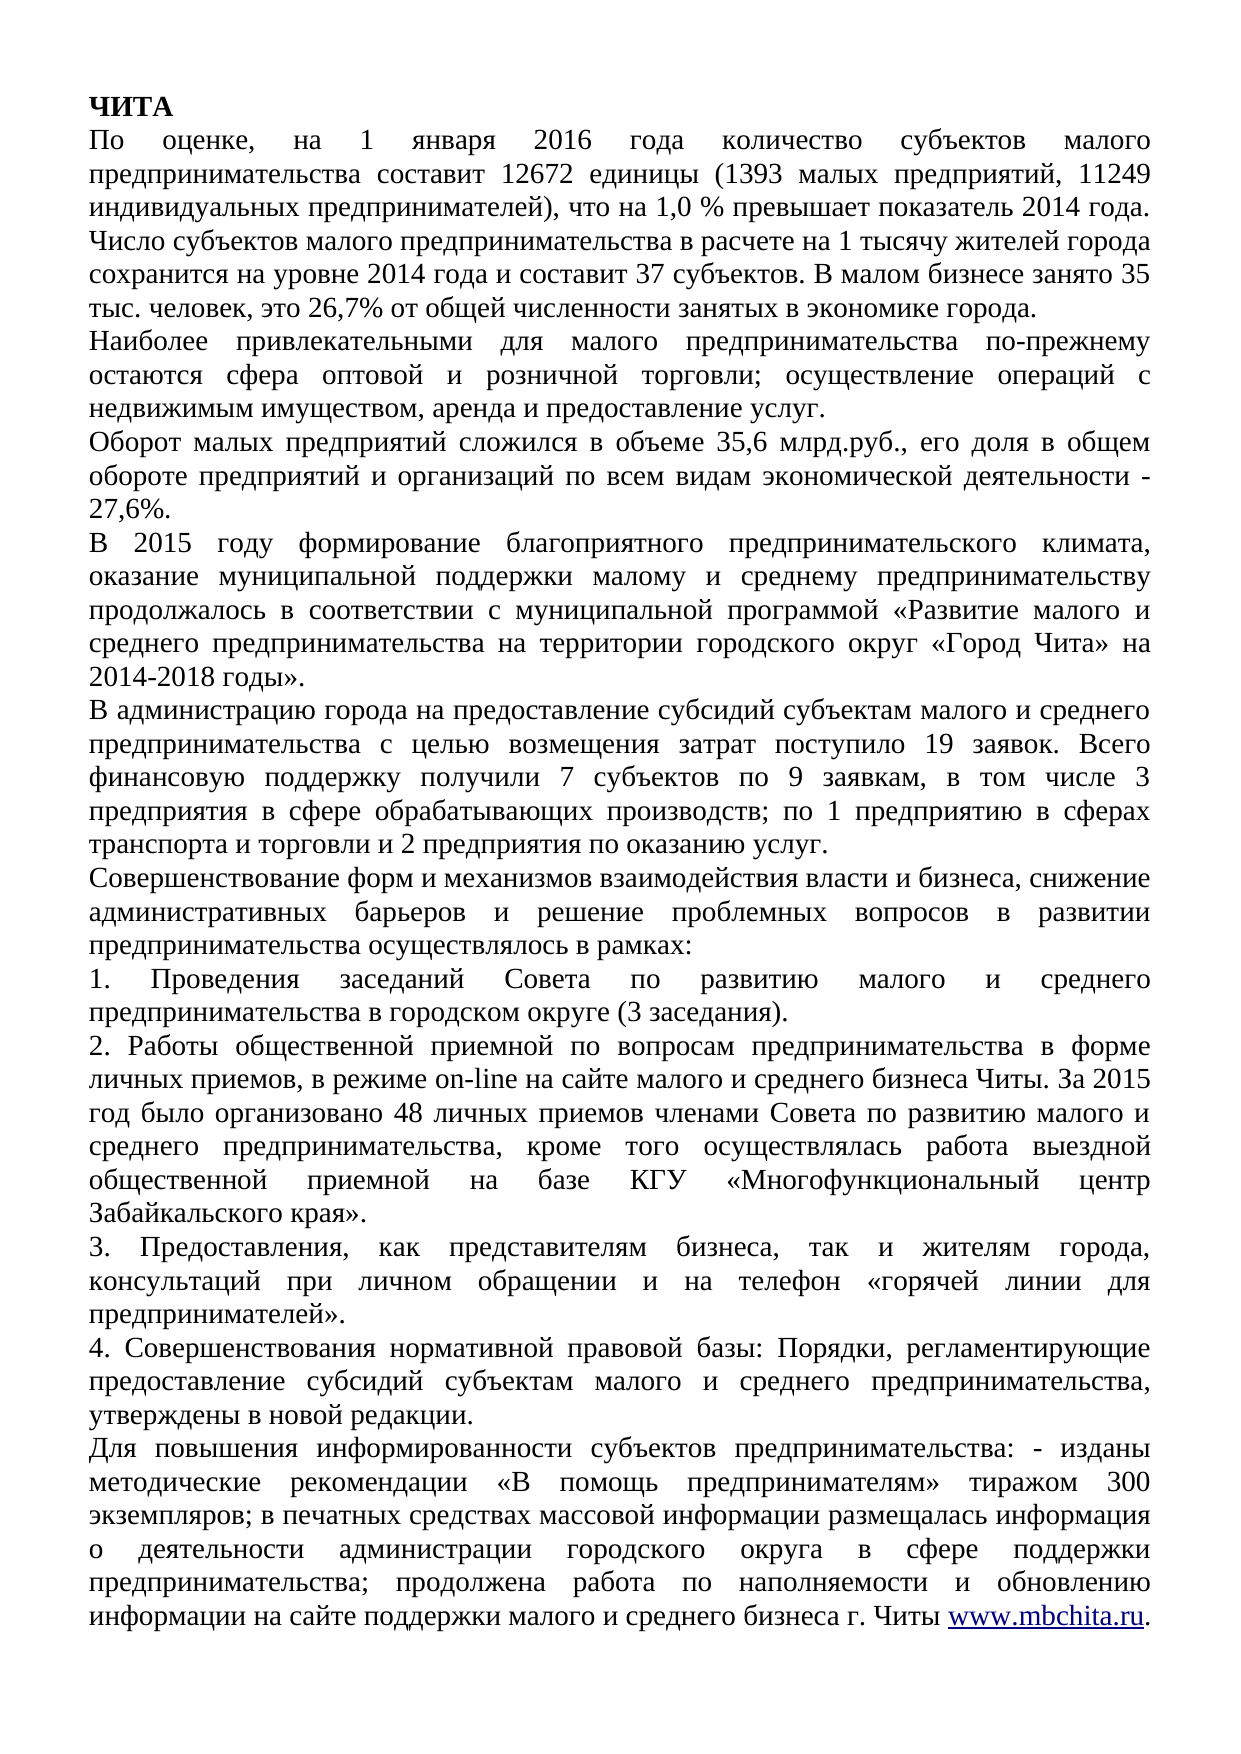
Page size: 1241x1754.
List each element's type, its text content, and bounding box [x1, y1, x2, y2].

text 3. Предоставления, как представителям бизнеса, так и жителям города, консультаций при личном обращении и на телефон «горячей линии для предпринимателей». [89, 1229, 1152, 1330]
text ЧИТА [89, 89, 1152, 122]
text 1. Проведения заседаний Совета по развитию малого и среднего предпринимательства в городском округе (3 заседания). [89, 961, 1152, 1028]
text Наиболее привлекательными для малого предпринимательства по-прежнему остаются сфера оптовой и розничной торговли; осуществление операций с недвижимым имуществом, аренда и предоставление услуг. [89, 323, 1152, 424]
text В администрацию города на предоставление субсидий субъектам малого и среднего предпринимательства с целью возмещения затрат поступило 19 заявок. Всего финансовую поддержку получили 7 субъектов по 9 заявкам, в том числе 3 предприятия в сфере обрабатывающих производств; по 1 предприятию в сферах транспорта и торговли и 2 предприятия по оказанию услуг. [89, 692, 1152, 860]
text 2. Работы общественной приемной по вопросам предпринимательства в форме личных приемов, в режиме on-line на сайте малого и среднего бизнеса Читы. За 2015 год было организовано 48 личных приемов членами Совета по развитию малого и среднего предпринимательства, кроме того осуществлялась работа выездной общественной приемной на базе КГУ «Многофункциональный центр Забайкальского края». [89, 1028, 1152, 1229]
text Оборот малых предприятий сложился в объеме 35,6 млрд.руб., его доля в общем обороте предприятий и организаций по всем видам экономической деятельности - 27,6%. [89, 424, 1152, 525]
text По оценке, на 1 января 2016 года количество субъектов малого предпринимательства составит 12672 единицы (1393 малых предприятий, 11249 индивидуальных предпринимателей), что на 1,0 % превышает показатель 2014 года. Число субъектов малого предпринимательства в расчете на 1 тысячу жителей города сохранится на уровне 2014 года и составит 37 субъектов. В малом бизнесе занято 35 тыс. человек, это 26,7% от общей численности занятых в экономике города. [89, 122, 1152, 323]
text Для повышения информированности субъектов предпринимательства: - изданы методические рекомендации «В помощь предпринимателям» тиражом 300 экземпляров; в печатных средствах массовой информации размещалась информация о деятельности администрации городского округа в сфере поддержки предпринимательства; продолжена работа по наполняемости и обновлению информации на сайте поддержки малого и среднего бизнеса г. Читы www.mbchita.ru. [89, 1430, 1152, 1632]
text 4. Совершенствования нормативной правовой базы: Порядки, регламентирующие предоставление субсидий субъектам малого и среднего предпринимательства, утверждены в новой редакции. [89, 1330, 1152, 1430]
text В 2015 году формирование благоприятного предпринимательского климата, оказание муниципальной поддержки малому и среднему предпринимательству продолжалось в соответствии с муниципальной программой «Развитие малого и среднего предпринимательства на территории городского округ «Город Чита» на 2014-2018 годы». [89, 525, 1152, 692]
text Совершенствование форм и механизмов взаимодействия власти и бизнеса, снижение административных барьеров и решение проблемных вопросов в развитии предпринимательства осуществлялось в рамках: [89, 860, 1152, 961]
